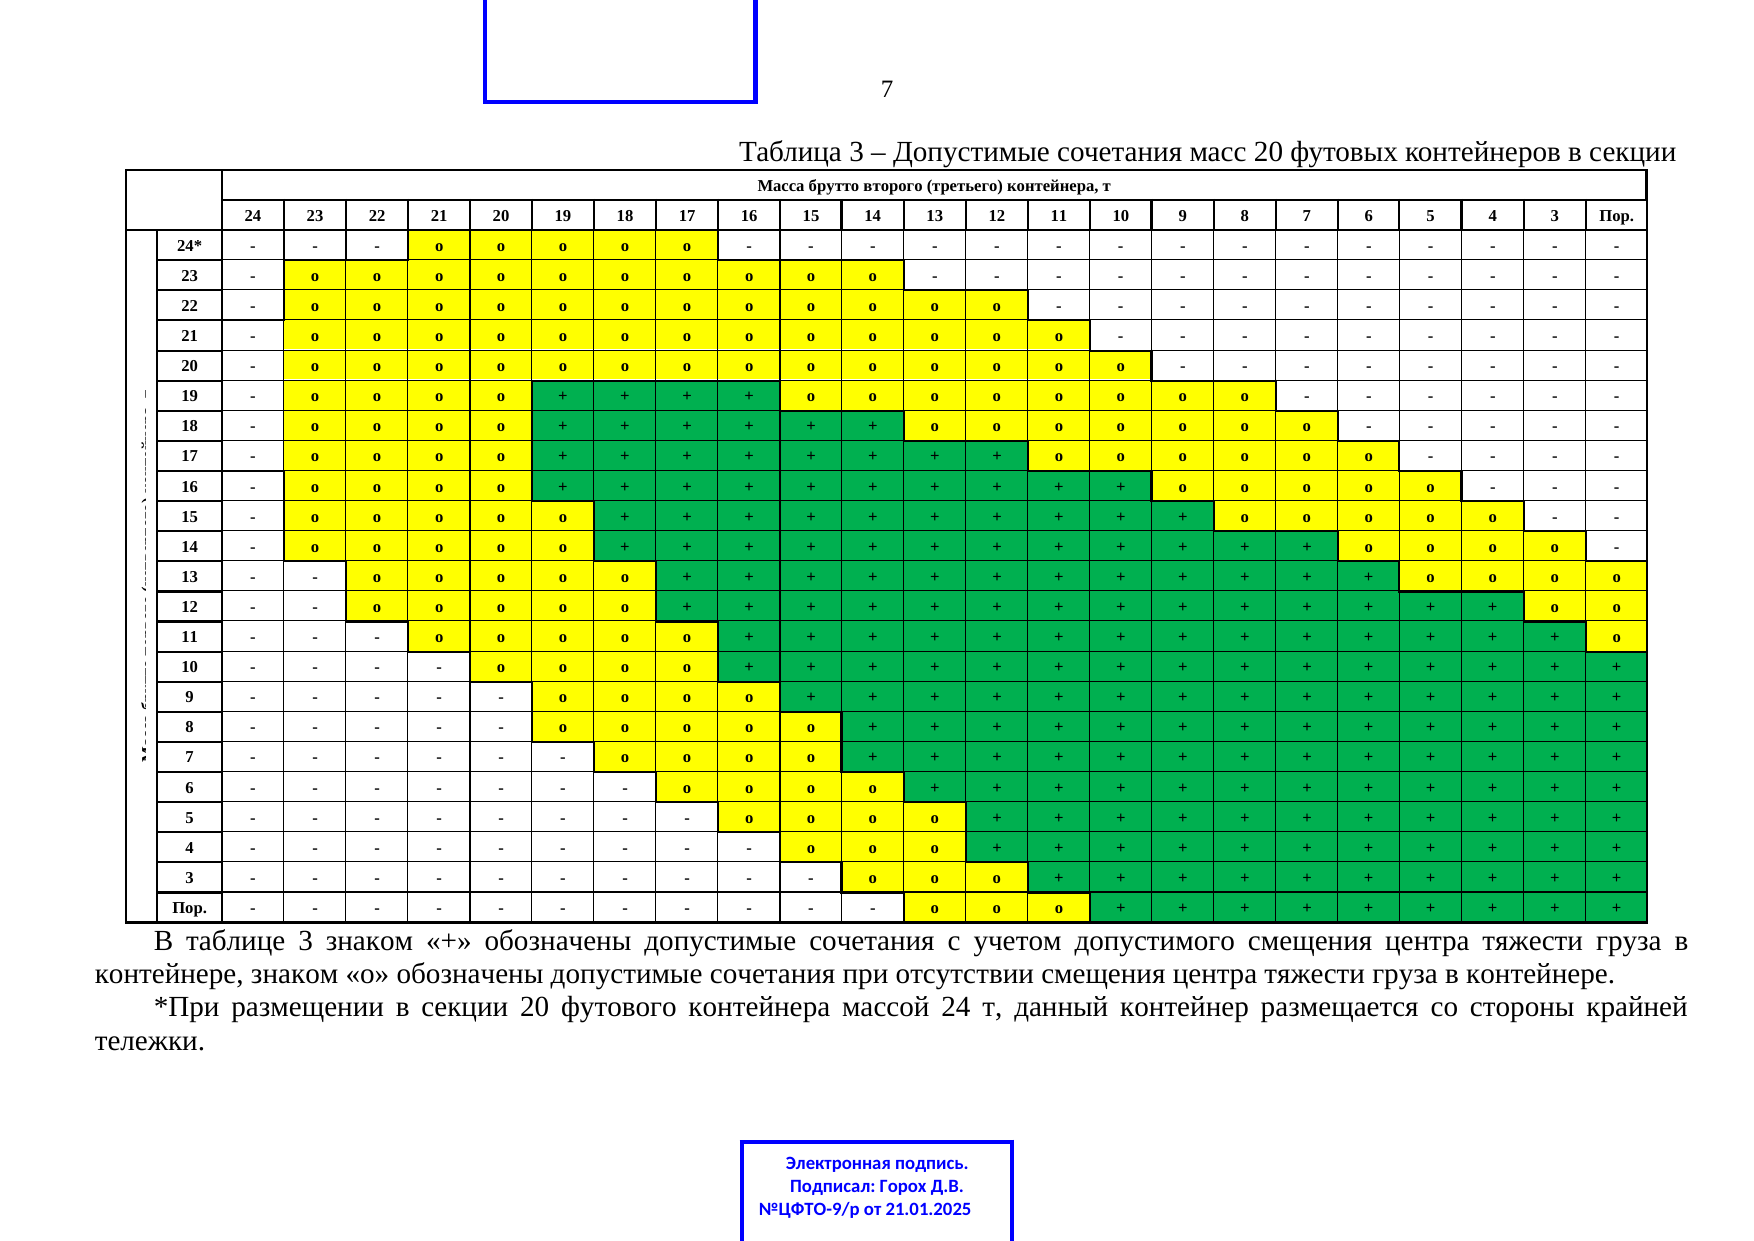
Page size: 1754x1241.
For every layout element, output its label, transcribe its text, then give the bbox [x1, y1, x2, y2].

table_cell о [1214, 382, 1275, 410]
table_cell + [595, 531, 655, 560]
table_cell - [284, 712, 345, 741]
table_cell о [471, 591, 531, 620]
table_cell о [284, 320, 345, 349]
table_cell о [532, 260, 593, 289]
table_cell 7 [1277, 201, 1337, 229]
table_cell о [532, 621, 593, 651]
table_cell о [471, 381, 531, 410]
table_cell - [1400, 290, 1461, 319]
table_cell о [1338, 442, 1398, 470]
table_cell - [1586, 471, 1646, 500]
table_cell + [1586, 682, 1646, 711]
table_cell - [1276, 290, 1337, 319]
table_cell 15 [781, 201, 840, 229]
table_cell - [1462, 411, 1523, 440]
table_cell + [1400, 893, 1461, 921]
table_cell о [594, 231, 655, 259]
table_cell + [1586, 802, 1646, 831]
table_cell 16 [719, 201, 779, 229]
table_cell 22 [347, 201, 407, 229]
table_cell - [1586, 501, 1646, 530]
table_cell о [781, 832, 841, 861]
table_cell 11 [158, 623, 221, 651]
table_cell + [1276, 591, 1337, 620]
table_cell о [656, 260, 717, 289]
table_cell о [471, 621, 531, 651]
table_cell о [532, 531, 593, 560]
table_cell - [1214, 290, 1275, 319]
table_cell о [843, 862, 903, 891]
table_cell о [285, 261, 345, 289]
table_cell + [904, 531, 965, 560]
table_cell + [1029, 862, 1089, 891]
table_cell - [1400, 351, 1461, 379]
table_cell - [223, 290, 283, 319]
table_cell о [471, 441, 531, 470]
table_cell - [1586, 411, 1646, 440]
table_cell 10 [158, 653, 221, 681]
table_cell о [1338, 501, 1399, 530]
table_cell о [1400, 472, 1460, 500]
table_cell о [285, 531, 345, 560]
table_cell + [842, 682, 903, 711]
table_cell - [1524, 471, 1585, 500]
table_cell - [1276, 320, 1337, 349]
table_cell + [781, 591, 841, 620]
table_cell - [1462, 231, 1523, 259]
table_cell о [471, 652, 531, 681]
table_cell о [1525, 591, 1585, 620]
table_cell + [1338, 562, 1398, 590]
table_cell 9 [158, 683, 221, 711]
table_cell + [718, 561, 779, 590]
table_cell о [718, 351, 779, 379]
table_cell - [1462, 290, 1523, 319]
table_cell + [657, 591, 717, 620]
table_cell + [781, 501, 841, 530]
table_cell + [533, 382, 593, 410]
table_cell о [781, 381, 841, 410]
table_cell - [346, 862, 407, 891]
table_cell о [409, 231, 469, 259]
table_cell о [1028, 321, 1089, 349]
table_cell - [532, 802, 593, 831]
table_cell о [781, 261, 841, 289]
table_cell - [223, 832, 283, 861]
table_cell + [1462, 712, 1523, 741]
table_cell - [1338, 320, 1399, 349]
table_cell + [1400, 802, 1461, 831]
table_cell о [532, 290, 593, 319]
table_cell - [1462, 260, 1523, 289]
table_cell - [966, 260, 1027, 289]
table_cell + [781, 652, 841, 681]
table_cell - [781, 893, 841, 921]
table_cell о [594, 591, 655, 620]
table_cell + [1276, 893, 1337, 921]
table_cell - [346, 652, 407, 681]
table_cell - [656, 862, 717, 891]
table_cell + [1276, 862, 1337, 891]
table_cell - [656, 803, 717, 831]
table_cell + [1586, 832, 1646, 861]
table_cell о [471, 351, 531, 379]
table_cell + [842, 591, 903, 620]
table_cell - [1338, 351, 1399, 379]
table_cell + [1028, 472, 1089, 500]
table_cell 12 [158, 593, 221, 620]
table_cell + [1028, 682, 1089, 711]
table_cell + [1090, 591, 1151, 620]
table_cell + [1152, 591, 1213, 620]
table_cell + [966, 772, 1027, 801]
table_cell + [1090, 561, 1151, 590]
table_cell о [718, 772, 779, 801]
table_cell о [781, 802, 841, 831]
table_cell о [1214, 441, 1275, 470]
table_cell + [904, 742, 965, 771]
table_cell о [471, 231, 531, 259]
table_cell + [1524, 652, 1585, 681]
table_cell + [966, 742, 1027, 771]
table_cell 4 [1463, 201, 1523, 229]
table_cell + [1338, 682, 1399, 711]
table_cell - [594, 893, 655, 921]
table_cell + [1400, 712, 1461, 741]
table_cell о [532, 231, 593, 259]
table_cell о [842, 290, 903, 319]
table_cell - [1524, 411, 1585, 440]
table_cell о [346, 471, 407, 500]
table_cell - [284, 742, 345, 771]
table_cell о [1090, 441, 1151, 470]
table_cell - [284, 652, 345, 681]
table_cell о [408, 351, 469, 379]
table_cell о [718, 290, 779, 319]
table_cell - [471, 683, 531, 711]
table_cell 12 [967, 201, 1027, 229]
table_cell о [657, 772, 717, 801]
table_cell о [656, 231, 717, 259]
table_cell - [1586, 381, 1646, 410]
table_cell о [594, 351, 655, 379]
table_cell о [532, 502, 593, 530]
table_cell + [1028, 772, 1089, 801]
text В таблице 3 знаком «+» обозначены допустимые сочетания с учетом допустимого смещения центра тяжести груза в контейнере, знаком «о» обозначены допустимые сочетания при отсутствии смещения центра тяжести груза в контейнере. [94, 923, 1690, 990]
table_cell о [904, 291, 965, 319]
table_cell о [966, 351, 1027, 379]
table_cell о [1214, 471, 1275, 500]
table_cell - [223, 772, 283, 801]
table_cell + [904, 682, 965, 711]
table_cell - [408, 862, 469, 891]
table_cell 24* [158, 231, 221, 259]
table_cell + [1214, 893, 1275, 921]
table_cell - [408, 742, 469, 771]
table_cell + [1028, 621, 1089, 651]
table_cell + [1462, 893, 1523, 921]
table_cell - [471, 893, 531, 921]
table_cell - [1400, 231, 1461, 259]
table_cell - [223, 351, 283, 379]
table_cell о [842, 381, 903, 410]
table_cell + [1338, 712, 1399, 741]
table_cell - [471, 862, 531, 891]
table_cell + [1276, 742, 1337, 771]
table_cell - [1091, 320, 1151, 349]
table_cell + [966, 531, 1027, 560]
table_cell + [533, 411, 593, 440]
table_cell - [1090, 260, 1151, 289]
table_cell + [1152, 561, 1213, 590]
table_cell + [1028, 742, 1089, 771]
table_cell 23 [158, 261, 221, 289]
table_cell - [719, 231, 779, 259]
table_cell + [842, 412, 903, 440]
table_cell + [1400, 682, 1461, 711]
table_cell - [1524, 320, 1585, 349]
table_cell - [1524, 260, 1585, 289]
table_cell 5 [1400, 201, 1460, 229]
table_cell + [966, 561, 1027, 590]
table_cell - [1524, 231, 1585, 259]
table_cell о [594, 682, 655, 711]
table_cell о [471, 561, 531, 590]
table_cell - [223, 411, 283, 440]
table_cell 16 [158, 472, 221, 500]
table_cell + [904, 501, 965, 530]
table_cell о [718, 320, 779, 349]
table_cell + [842, 652, 903, 681]
table_cell + [1214, 532, 1275, 560]
table_cell 7 [158, 743, 221, 771]
table_cell + [842, 621, 903, 651]
table_cell о [656, 742, 717, 771]
table_cell - [1152, 320, 1213, 349]
table_cell о [966, 411, 1027, 440]
table_cell + [1462, 593, 1523, 620]
table_cell - [223, 381, 283, 410]
table_cell + [1091, 893, 1151, 921]
table_cell + [1028, 712, 1089, 741]
table_cell + [1214, 832, 1275, 861]
table_cell + [1028, 561, 1089, 590]
table_cell о [718, 261, 779, 289]
table_cell о [284, 381, 345, 410]
table_cell о [346, 351, 407, 379]
table_cell + [718, 501, 779, 530]
table_header [127, 171, 221, 229]
table_cell - [346, 623, 407, 651]
table_cell - [284, 772, 345, 801]
table_cell 10 [1091, 201, 1150, 229]
table_cell о [1214, 411, 1275, 440]
table_cell - [346, 712, 407, 741]
table_cell - [1338, 290, 1399, 319]
table_cell о [408, 441, 469, 470]
table_cell + [1028, 832, 1089, 861]
table_cell о [656, 682, 717, 711]
table_cell - [1152, 260, 1213, 289]
table_cell - [408, 832, 469, 861]
table_cell о [842, 832, 903, 861]
table_cell + [1338, 591, 1399, 620]
table_cell + [842, 561, 903, 590]
table_cell - [1524, 381, 1585, 410]
table_cell - [223, 802, 283, 831]
table_cell - [1090, 231, 1151, 259]
table_cell о [346, 320, 407, 349]
table_cell о [718, 683, 779, 711]
table_cell 21 [158, 321, 221, 349]
table_cell о [1524, 561, 1585, 590]
table_cell + [594, 471, 655, 500]
table_cell - [1525, 501, 1585, 530]
table_cell - [408, 802, 469, 831]
table_cell о [904, 832, 965, 861]
table_cell + [1214, 862, 1275, 891]
table_cell Масса брутто первого (четвертого) контейнера, т [127, 231, 156, 921]
table_cell 18 [158, 412, 221, 440]
table_cell о [656, 351, 717, 379]
table_cell + [1524, 742, 1585, 771]
table_cell - [532, 862, 593, 891]
table_cell 14 [158, 532, 221, 560]
table_cell - [471, 832, 531, 861]
table_cell 23 [285, 201, 345, 229]
table_cell + [1462, 682, 1523, 711]
table_cell + [656, 382, 717, 410]
table_cell - [223, 561, 283, 590]
table_cell о [594, 290, 655, 319]
table_cell + [842, 441, 903, 470]
table_cell + [1090, 742, 1151, 771]
table_cell + [1338, 742, 1399, 771]
table_cell о [346, 441, 407, 470]
table_cell + [719, 652, 779, 681]
table_cell - [346, 893, 407, 921]
table_cell + [1338, 832, 1399, 861]
table_cell + [1152, 621, 1213, 651]
table_cell + [1462, 832, 1523, 861]
table_cell о [284, 411, 345, 440]
table_cell + [1028, 501, 1089, 530]
table_cell + [1338, 893, 1399, 921]
table_cell - [1524, 290, 1585, 319]
table_cell + [905, 772, 965, 801]
table_cell + [966, 712, 1027, 741]
table_cell о [409, 621, 469, 651]
table_cell о [781, 742, 840, 771]
table_cell - [284, 682, 345, 711]
table_cell - [718, 862, 779, 891]
table_cell - [1338, 231, 1399, 259]
table_cell + [719, 621, 779, 651]
table_cell + [1276, 621, 1337, 651]
table_cell + [1090, 862, 1151, 891]
table_cell о [1462, 502, 1523, 530]
table_cell о [471, 411, 531, 440]
table_cell - [532, 772, 593, 801]
table_cell + [1152, 712, 1213, 741]
table_cell + [1524, 862, 1585, 891]
table_cell о [1400, 501, 1461, 530]
table_cell + [1152, 893, 1213, 921]
table_cell + [656, 411, 717, 440]
table_cell о [408, 531, 469, 560]
table_cell о [656, 320, 717, 349]
table_cell + [966, 621, 1027, 651]
table_cell - [1586, 231, 1646, 259]
table_cell о [346, 290, 407, 319]
table_cell + [904, 442, 965, 470]
table_cell 6 [158, 773, 221, 801]
table_cell + [904, 621, 965, 651]
table_cell + [1090, 501, 1151, 530]
table_cell + [1214, 652, 1275, 681]
table_cell - [1400, 381, 1461, 410]
table_cell - [408, 772, 469, 801]
table_cell + [781, 441, 841, 470]
table_cell о [532, 561, 593, 590]
table_cell - [1276, 231, 1337, 259]
table_cell о [594, 621, 655, 651]
table_cell - [1400, 411, 1461, 440]
table_cell + [1462, 742, 1523, 771]
table_cell о [781, 713, 840, 741]
table_cell о [1029, 441, 1089, 470]
table_cell + [967, 832, 1027, 861]
table_cell о [656, 623, 717, 651]
table_cell + [1214, 591, 1275, 620]
table_cell - [1462, 351, 1523, 379]
table_cell о [471, 320, 531, 349]
table_cell о [842, 261, 903, 289]
table_cell + [781, 621, 841, 651]
table_cell о [966, 863, 1027, 891]
table_cell + [1152, 772, 1213, 801]
table_cell о [1338, 471, 1399, 500]
table_cell - [223, 862, 283, 891]
table_cell - [1214, 231, 1275, 259]
table_cell + [1276, 712, 1337, 741]
table_cell + [1586, 893, 1646, 921]
table_cell о [594, 260, 655, 289]
table_cell + [781, 561, 841, 590]
table_cell - [1586, 290, 1646, 319]
table_cell + [904, 561, 965, 590]
table_cell о [656, 712, 717, 741]
table_cell - [471, 772, 531, 801]
table_cell + [1586, 712, 1646, 741]
table_cell - [223, 682, 283, 711]
table_cell о [408, 260, 469, 289]
table_cell - [223, 712, 283, 741]
table_cell + [1400, 832, 1461, 861]
table_cell + [1276, 802, 1337, 831]
table_cell + [718, 441, 779, 470]
table_cell - [904, 231, 965, 259]
table_cell - [1214, 320, 1275, 349]
table_cell о [347, 561, 407, 590]
table_cell + [1214, 802, 1275, 831]
table_cell + [966, 682, 1027, 711]
table_cell о [594, 712, 655, 741]
table_cell 24 [223, 201, 283, 229]
table_cell - [223, 321, 283, 349]
table_cell о [471, 501, 531, 530]
table_cell - [842, 894, 903, 921]
table_cell о [1587, 621, 1646, 651]
table_cell + [904, 712, 965, 741]
table_cell - [284, 893, 345, 921]
table_cell + [904, 591, 965, 620]
table_cell - [656, 832, 717, 861]
table_cell о [966, 291, 1027, 319]
table_cell о [471, 290, 531, 319]
table_cell о [1276, 412, 1337, 440]
table_cell - [1462, 441, 1523, 470]
table_cell + [1338, 772, 1399, 801]
table_cell 18 [595, 201, 655, 229]
table_cell - [1400, 320, 1461, 349]
table_cell - [223, 893, 283, 921]
table_cell - [284, 562, 345, 590]
table_cell + [1586, 742, 1646, 771]
table_cell о [1339, 531, 1399, 560]
table_cell - [1090, 290, 1151, 319]
table_cell + [718, 531, 779, 560]
table_cell 6 [1339, 201, 1398, 229]
table_cell о [532, 320, 593, 349]
table_cell о [284, 351, 345, 379]
table_cell - [1338, 260, 1399, 289]
table_cell 13 [158, 562, 221, 590]
table_cell - [718, 893, 779, 921]
table_cell Пор. [1587, 201, 1646, 229]
table_cell + [594, 441, 655, 470]
table_cell 9 [1153, 201, 1213, 229]
table_cell + [1214, 772, 1275, 801]
table_cell о [1028, 411, 1089, 440]
table_cell о [719, 802, 779, 831]
table_cell - [1028, 231, 1089, 259]
table_cell о [966, 893, 1027, 921]
table_cell - [781, 863, 840, 891]
table_cell - [532, 832, 593, 861]
table_cell о [781, 320, 841, 349]
table_cell 20 [471, 201, 531, 229]
table_cell + [1586, 772, 1646, 801]
table_cell о [1090, 352, 1150, 379]
table_cell + [1152, 502, 1213, 530]
table_cell + [656, 501, 717, 530]
table_cell + [718, 411, 779, 440]
table_cell + [1214, 712, 1275, 741]
text *При размещении в секции 20 футового контейнера массой 24 т, данный контейнер размещается со стороны крайней тележки. [94, 990, 1689, 1057]
table_cell + [966, 501, 1027, 530]
table_cell - [718, 833, 779, 861]
table_cell о [1524, 532, 1585, 560]
table_cell о [408, 290, 469, 319]
table_cell + [594, 411, 655, 440]
table_cell 3 [158, 863, 221, 891]
table_cell - [408, 712, 469, 741]
table_cell + [1400, 652, 1461, 681]
table_cell - [284, 832, 345, 861]
table_cell + [1152, 742, 1213, 771]
table_cell о [471, 531, 531, 560]
table_cell + [1152, 802, 1213, 831]
table_cell о [1276, 441, 1337, 470]
table_cell о [1152, 441, 1213, 470]
table_cell + [1152, 652, 1213, 681]
table_cell - [284, 802, 345, 831]
table_cell о [842, 773, 903, 801]
table_cell + [718, 471, 779, 500]
table_cell + [843, 712, 903, 741]
table_cell - [346, 742, 407, 771]
table_cell - [1586, 441, 1646, 470]
table_cell о [346, 261, 407, 289]
table_cell Пор. [158, 894, 221, 921]
table_cell + [1586, 862, 1646, 891]
table_cell + [1586, 653, 1646, 681]
table_cell - [1338, 381, 1399, 410]
table_cell о [594, 652, 655, 681]
table_cell + [1462, 652, 1523, 681]
table_cell + [1400, 621, 1461, 651]
table_cell о [1400, 561, 1461, 590]
table_cell - [1029, 290, 1089, 319]
table_cell + [966, 652, 1027, 681]
table_cell + [1400, 772, 1461, 801]
table_cell - [223, 742, 283, 771]
table_cell о [285, 290, 345, 319]
table_cell о [347, 591, 407, 620]
table_cell о [1462, 531, 1523, 560]
table_cell о [842, 320, 903, 349]
table_cell + [718, 382, 779, 410]
table_cell - [471, 712, 531, 741]
table_cell - [284, 862, 345, 891]
table_cell - [1277, 381, 1337, 410]
table_cell - [471, 802, 531, 831]
table_cell - [223, 441, 283, 470]
table_cell - [284, 621, 345, 651]
table_cell - [1400, 441, 1461, 470]
table_cell о [656, 290, 717, 319]
table_cell о [1028, 894, 1089, 921]
table_cell - [532, 893, 593, 921]
table_cell - [594, 773, 655, 801]
table_cell + [904, 471, 965, 500]
table_cell - [285, 231, 345, 259]
table_cell - [223, 531, 283, 560]
table_cell + [656, 441, 717, 470]
table_cell 11 [1029, 201, 1089, 229]
table_cell 3 [1525, 201, 1585, 229]
table_cell + [1338, 621, 1399, 651]
table_cell + [1214, 742, 1275, 771]
table_cell + [1338, 652, 1399, 681]
table_cell о [1215, 501, 1275, 530]
table_cell + [966, 591, 1027, 620]
table_cell + [1462, 772, 1523, 801]
table_cell о [1586, 562, 1646, 590]
table_cell - [346, 802, 407, 831]
table_cell - [1586, 260, 1646, 289]
table_cell - [1400, 260, 1461, 289]
table_cell + [718, 591, 779, 620]
table_cell + [842, 501, 903, 530]
table_cell 17 [657, 201, 717, 229]
table_cell + [781, 412, 841, 440]
table_cell о [532, 351, 593, 379]
table_cell - [1214, 351, 1275, 379]
table_cell + [781, 682, 841, 711]
table_cell + [1524, 893, 1585, 921]
table_cell + [1028, 591, 1089, 620]
table_cell о [1276, 501, 1337, 530]
table_cell + [1028, 531, 1089, 560]
table_cell о [594, 320, 655, 349]
table_cell о [1090, 381, 1151, 410]
table_cell - [594, 832, 655, 861]
table_cell - [408, 893, 469, 921]
table_cell о [533, 682, 593, 711]
table_cell о [532, 591, 593, 620]
table_cell - [1152, 290, 1213, 319]
table_cell о [1462, 561, 1523, 590]
table_cell 14 [843, 201, 903, 229]
table_cell - [1153, 351, 1213, 379]
table_cell о [471, 260, 531, 289]
table_cell о [533, 712, 593, 741]
table_cell + [1524, 623, 1585, 651]
table_cell о [1152, 411, 1213, 440]
table_cell + [1214, 682, 1275, 711]
table_cell о [1028, 381, 1089, 410]
table_cell - [346, 832, 407, 861]
table_cell о [904, 381, 965, 410]
table_cell 21 [409, 201, 469, 229]
table_cell о [408, 381, 469, 410]
table_cell - [223, 231, 283, 259]
table_cell - [1339, 411, 1399, 440]
table_cell + [1462, 862, 1523, 891]
table_cell + [1276, 652, 1337, 681]
table_cell + [781, 471, 841, 500]
text Таблица 3 – Допустимые сочетания масс 20 футовых контейнеров в секции [97, 131, 1677, 169]
table_cell - [1276, 260, 1337, 289]
table_cell о [904, 351, 965, 379]
table_cell о [1586, 591, 1646, 620]
table_cell 8 [1215, 201, 1275, 229]
table_cell 8 [158, 713, 221, 741]
table_cell + [843, 742, 903, 771]
table_cell 5 [158, 803, 221, 831]
table_cell - [346, 772, 407, 801]
table_cell - [471, 742, 531, 771]
table_cell + [1214, 561, 1275, 590]
table_cell о [595, 742, 655, 771]
table_cell 15 [158, 502, 221, 530]
table_cell о [1153, 471, 1213, 500]
table_cell + [1524, 772, 1585, 801]
table_cell о [1400, 531, 1461, 560]
table_cell о [408, 320, 469, 349]
table_cell + [594, 382, 655, 410]
table_cell о [718, 742, 779, 771]
table_cell о [408, 471, 469, 500]
table_cell + [1524, 802, 1585, 831]
table_cell + [1028, 652, 1089, 681]
table_cell - [408, 682, 469, 711]
table_cell + [1276, 832, 1337, 861]
table_cell - [1214, 260, 1275, 289]
table_cell + [1276, 772, 1337, 801]
table_cell о [905, 411, 965, 440]
table_cell + [1338, 802, 1399, 831]
table_cell о [408, 591, 469, 620]
table_cell - [1463, 471, 1523, 500]
table_cell о [408, 411, 469, 440]
table_cell о [1152, 382, 1213, 410]
table_cell + [1090, 472, 1150, 500]
table_cell 19 [533, 201, 593, 229]
table_cell + [1462, 621, 1523, 651]
table_cell - [1276, 351, 1337, 379]
table_cell - [966, 231, 1027, 259]
table_cell + [1524, 682, 1585, 711]
table_cell - [223, 621, 283, 651]
table_cell о [718, 712, 779, 741]
table_cell о [1028, 351, 1089, 379]
table_cell - [1462, 381, 1523, 410]
table_cell + [1400, 593, 1461, 620]
table_cell о [842, 802, 903, 831]
table_cell - [1462, 320, 1523, 349]
table_cell + [656, 471, 717, 500]
table_cell - [1587, 531, 1646, 560]
table_cell 20 [158, 352, 221, 379]
table_cell + [656, 531, 717, 560]
table_cell 17 [158, 442, 221, 470]
table_cell + [1152, 862, 1213, 891]
table_cell - [842, 231, 903, 259]
table_cell о [842, 351, 903, 379]
table_cell + [595, 501, 655, 530]
table_cell + [1090, 621, 1151, 651]
table_cell о [1090, 411, 1151, 440]
table_cell - [1586, 351, 1646, 379]
table_cell о [904, 320, 965, 349]
table_cell + [1276, 532, 1337, 560]
table_cell о [408, 561, 469, 590]
table_cell 4 [158, 833, 221, 861]
table_cell + [904, 652, 965, 681]
table_cell - [1028, 260, 1089, 289]
table_cell о [408, 501, 469, 530]
table_cell о [284, 441, 345, 470]
table_cell - [223, 472, 283, 500]
table_cell о [346, 381, 407, 410]
table_cell + [1090, 652, 1151, 681]
table_cell + [1152, 832, 1213, 861]
table_cell + [966, 471, 1027, 500]
table_cell о [532, 652, 593, 681]
table_cell + [1524, 832, 1585, 861]
table_cell + [533, 441, 593, 470]
table_cell о [1276, 471, 1337, 500]
table_cell о [594, 562, 655, 590]
table_cell о [285, 471, 345, 500]
table_cell + [1276, 561, 1337, 590]
table_cell + [842, 531, 903, 560]
table_cell + [967, 802, 1027, 831]
table_cell о [905, 893, 965, 921]
table_cell + [966, 442, 1027, 470]
table_cell - [347, 231, 407, 259]
table_cell + [781, 531, 841, 560]
table_cell + [1214, 621, 1275, 651]
table_cell - [223, 501, 283, 530]
table_cell о [966, 320, 1027, 349]
table_cell + [1090, 682, 1151, 711]
table_cell + [1090, 802, 1151, 831]
table_cell + [1090, 712, 1151, 741]
table_cell + [842, 471, 903, 500]
table_cell о [781, 290, 841, 319]
table_cell - [1586, 320, 1646, 349]
table_cell 19 [158, 382, 221, 410]
table_cell о [904, 803, 965, 831]
table_cell - [223, 652, 283, 681]
table_cell - [1152, 231, 1213, 259]
table_cell + [1090, 832, 1151, 861]
table_cell о [904, 862, 965, 891]
table_cell о [346, 531, 407, 560]
table_cell + [1152, 682, 1213, 711]
table_cell + [1338, 862, 1399, 891]
table_cell + [1400, 742, 1461, 771]
table_cell - [781, 231, 841, 259]
table_cell - [223, 591, 283, 620]
table_cell 13 [905, 201, 965, 229]
table_cell + [657, 561, 717, 590]
table_cell + [1462, 802, 1523, 831]
table_cell о [285, 501, 345, 530]
table_cell о [656, 652, 717, 681]
table_cell - [1524, 351, 1585, 379]
table_cell о [781, 772, 841, 801]
table_cell - [656, 893, 717, 921]
table_cell о [471, 471, 531, 500]
table_cell о [966, 381, 1027, 410]
table_cell - [594, 802, 655, 831]
table_cell + [1090, 772, 1151, 801]
table_cell - [1524, 441, 1585, 470]
table_cell - [408, 653, 469, 681]
table_cell 22 [158, 291, 221, 319]
table_cell + [533, 471, 593, 500]
table_cell + [1400, 862, 1461, 891]
table_cell - [223, 260, 283, 289]
table_cell - [346, 682, 407, 711]
table_cell + [1152, 531, 1213, 560]
table_cell + [1524, 712, 1585, 741]
table_cell - [284, 591, 345, 620]
table_header Масса брутто второго (третьего) контейнера, т [223, 171, 1645, 199]
table_cell - [905, 260, 965, 289]
table_cell + [1028, 802, 1089, 831]
table_cell о [346, 501, 407, 530]
table_cell о [346, 411, 407, 440]
table_cell - [594, 862, 655, 891]
table_cell о [781, 351, 841, 379]
table_cell + [1090, 531, 1151, 560]
table_cell + [1276, 682, 1337, 711]
table_cell - [532, 743, 593, 771]
